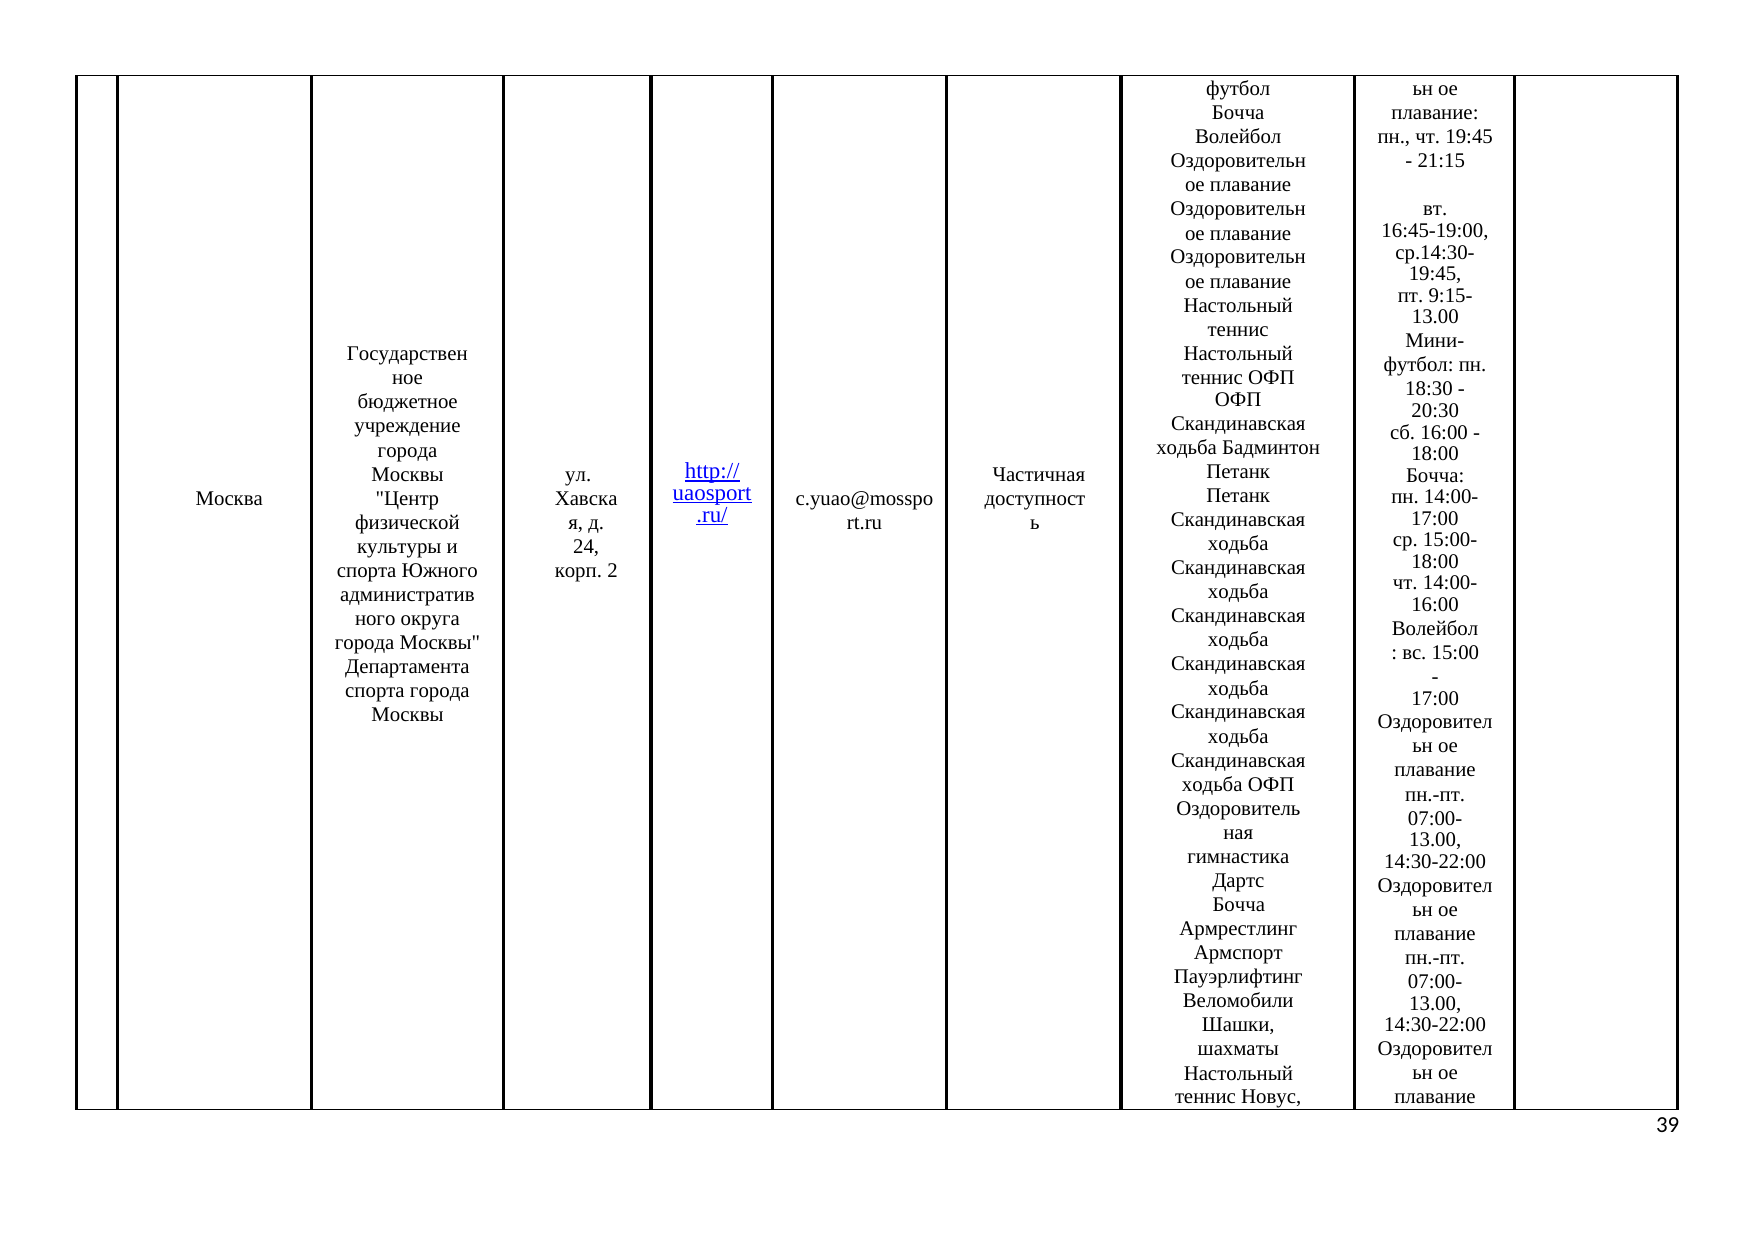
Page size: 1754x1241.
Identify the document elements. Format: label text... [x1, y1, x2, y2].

table_cell http://uaosport.ru/ [653, 76, 771, 1108]
table_cell [78, 76, 116, 1108]
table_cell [313, 76, 502, 1108]
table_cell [505, 76, 649, 1108]
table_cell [1356, 76, 1513, 1108]
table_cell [948, 76, 1119, 1108]
table_cell Москва [119, 76, 310, 1108]
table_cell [1123, 76, 1353, 1108]
table_cell c.yuao@mossport.ru [774, 76, 945, 1108]
table_cell [1516, 76, 1676, 1108]
